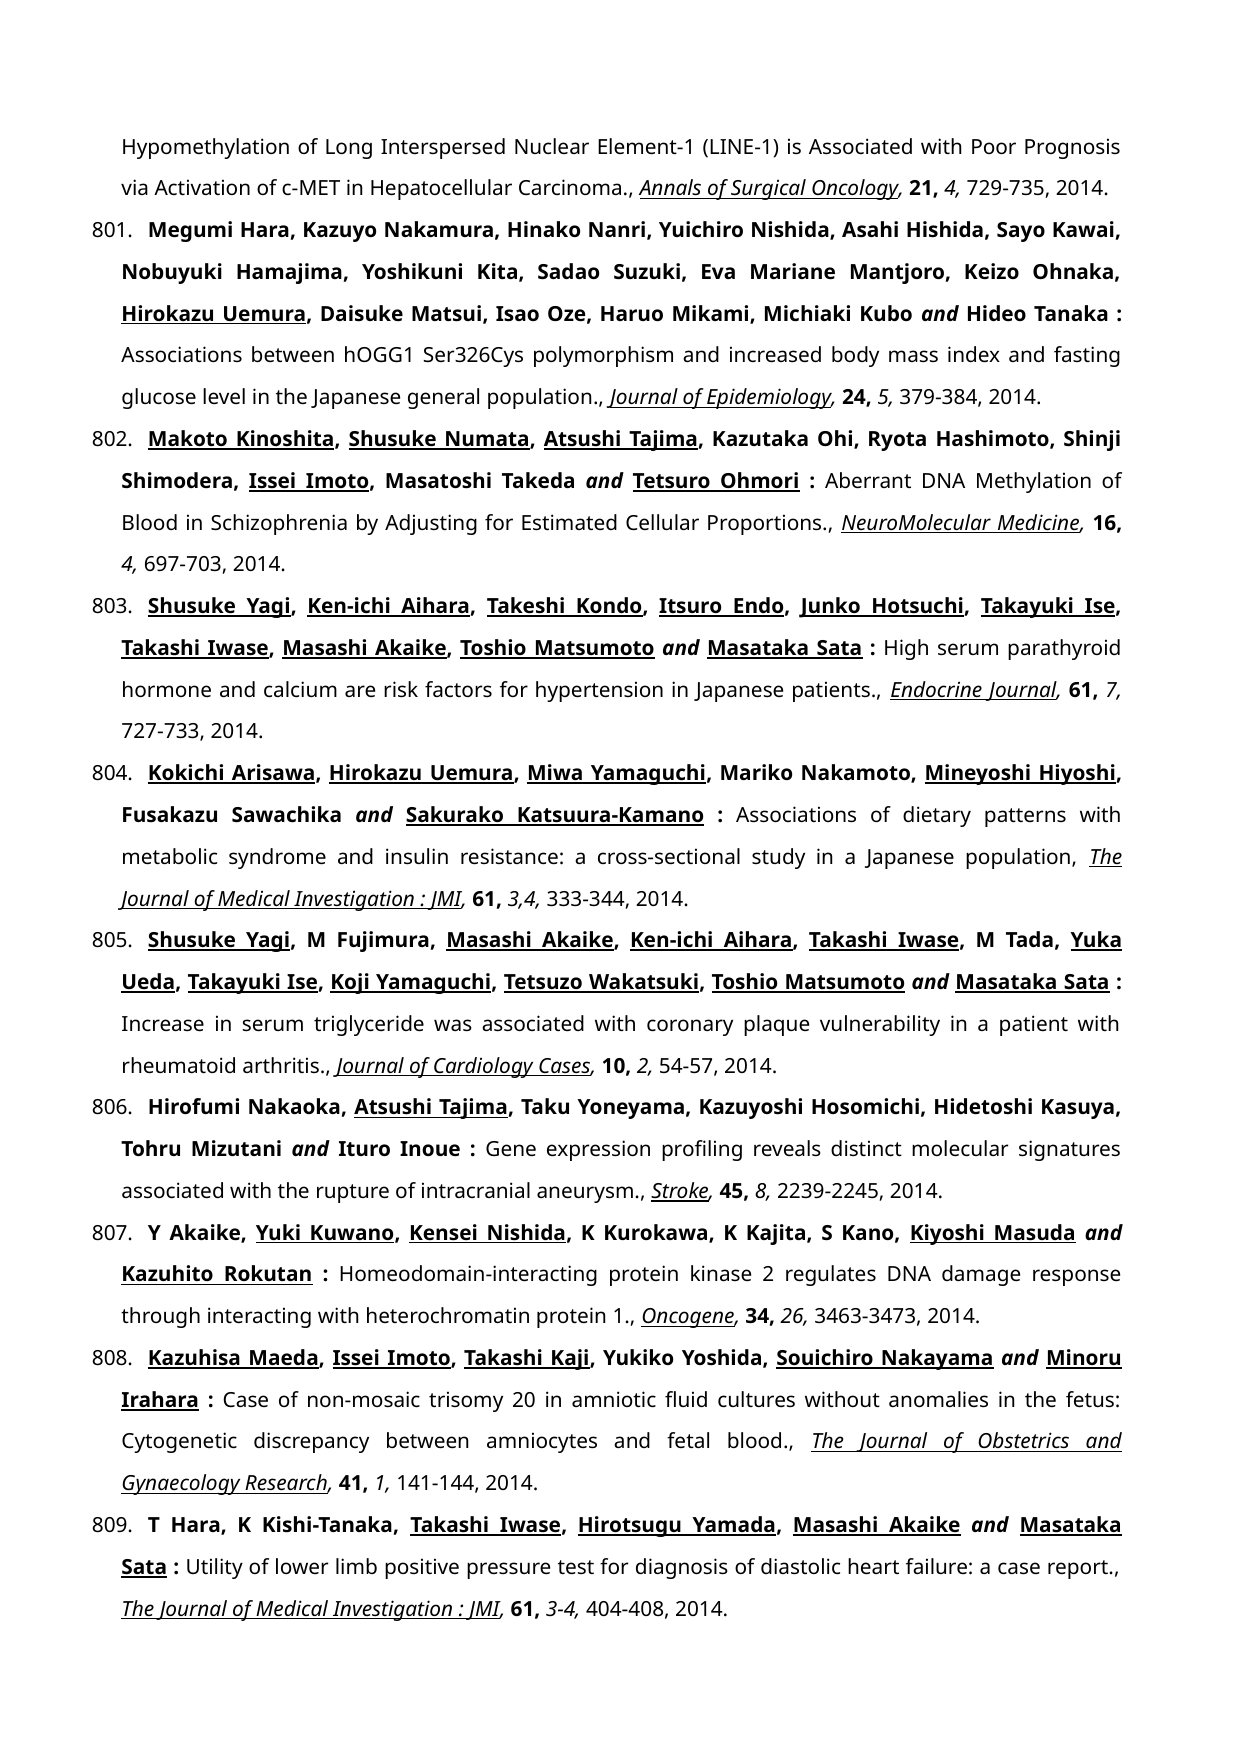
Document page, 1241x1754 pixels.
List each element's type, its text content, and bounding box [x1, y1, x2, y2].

list Hirofumi Nakaoka, Atsushi Tajima, Taku Yoneyama, Kazuyoshi Hosomichi, Hidetoshi Kasuya, Tohru Mizutani and Ituro Inoue : Gene expression profiling reveals distinct molecular signatures associated with the rupture of intracranial aneurysm., Stroke, 45, 8, 2239-2245, 2014. [92, 1086, 1122, 1211]
list Kokichi Arisawa, Hirokazu Uemura, Miwa Yamaguchi, Mariko Nakamoto, Mineyoshi Hiyoshi, Fusakazu Sawachika and Sakurako Katsuura-Kamano : Associations of dietary patterns with metabolic syndrome and insulin resistance: a cross-sectional study in a Japanese population, The Journal of Medical Investigation : JMI, 61, 3,4, 333-344, 2014. [92, 752, 1122, 919]
list Megumi Hara, Kazuyo Nakamura, Hinako Nanri, Yuichiro Nishida, Asahi Hishida, Sayo Kawai, Nobuyuki Hamajima, Yoshikuni Kita, Sadao Suzuki, Eva Mariane Mantjoro, Keizo Ohnaka, Hirokazu Uemura, Daisuke Matsui, Isao Oze, Haruo Mikami, Michiaki Kubo and Hideo Tanaka : Associations between hOGG1 Ser326Cys polymorphism and increased body mass index and fasting glucose level in the Japanese general population., Journal of Epidemiology, 24, 5, 379-384, 2014. [92, 209, 1122, 417]
list Makoto Kinoshita, Shusuke Numata, Atsushi Tajima, Kazutaka Ohi, Ryota Hashimoto, Shinji Shimodera, Issei Imoto, Masatoshi Takeda and Tetsuro Ohmori : Aberrant DNA Methylation of Blood in Schizophrenia by Adjusting for Estimated Cellular Proportions., NeuroMolecular Medicine, 16, 4, 697-703, 2014. [92, 417, 1122, 584]
list Y Akaike, Yuki Kuwano, Kensei Nishida, K Kurokawa, K Kajita, S Kano, Kiyoshi Masuda and Kazuhito Rokutan : Homeodomain-interacting protein kinase 2 regulates DNA damage response through interacting with heterochromatin protein 1., Oncogene, 34, 26, 3463-3473, 2014. [92, 1211, 1122, 1336]
list Kazuhisa Maeda, Issei Imoto, Takashi Kaji, Yukiko Yoshida, Souichiro Nakayama and Minoru Irahara : Case of non-mosaic trisomy 20 in amniotic fluid cultures without anomalies in the fetus: Cytogenetic discrepancy between amniocytes and fetal blood., The Journal of Obstetrics and Gynaecology Research, 41, 1, 141-144, 2014. [92, 1336, 1122, 1503]
list Shusuke Yagi, M Fujimura, Masashi Akaike, Ken-ichi Aihara, Takashi Iwase, M Tada, Yuka Ueda, Takayuki Ise, Koji Yamaguchi, Tetsuzo Wakatsuki, Toshio Matsumoto and Masataka Sata : Increase in serum triglyceride was associated with coronary plaque vulnerability in a patient with rheumatoid arthritis., Journal of Cardiology Cases, 10, 2, 54-57, 2014. [92, 919, 1122, 1086]
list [92, 125, 1122, 209]
list T Hara, K Kishi-Tanaka, Takashi Iwase, Hirotsugu Yamada, Masashi Akaike and Masataka Sata : Utility of lower limb positive pressure test for diagnosis of diastolic heart failure: a case report., The Journal of Medical Investigation : JMI, 61, 3-4, 404-408, 2014. [92, 1503, 1122, 1629]
list Shusuke Yagi, Ken-ichi Aihara, Takeshi Kondo, Itsuro Endo, Junko Hotsuchi, Takayuki Ise, Takashi Iwase, Masashi Akaike, Toshio Matsumoto and Masataka Sata : High serum parathyroid hormone and calcium are risk factors for hypertension in Japanese patients., Endocrine Journal, 61, 7, 727-733, 2014. [92, 584, 1122, 752]
